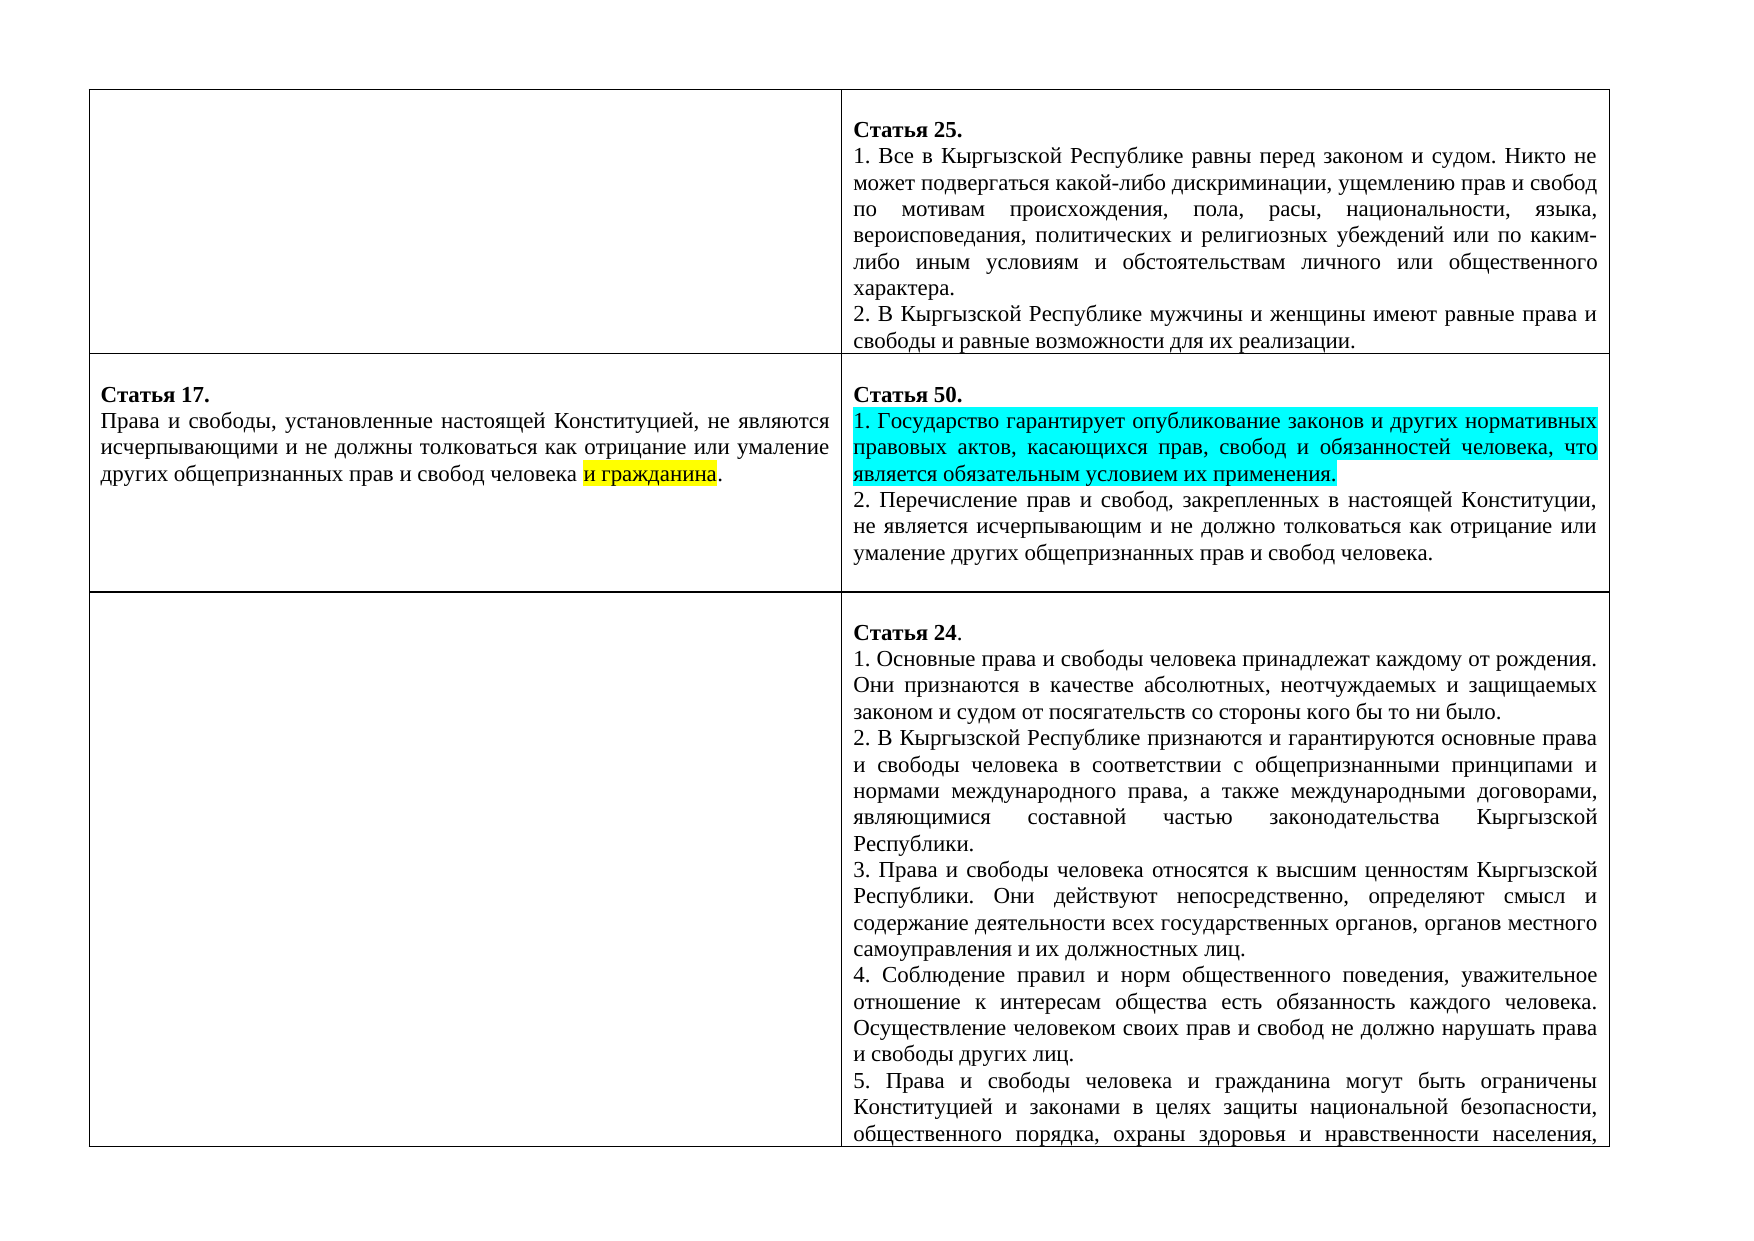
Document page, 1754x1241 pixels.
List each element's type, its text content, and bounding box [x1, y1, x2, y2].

table_cell Статья 17. Права и свободы, установленные настоящей Конституцией, не являются исчерпывающими и не должны толковаться как отрицание или умаление других общепризнанных прав и свобод человека и гражданина. [90, 354, 841, 591]
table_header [90, 90, 841, 353]
table_cell Статья 50. 1. Государство гарантирует опубликование законов и других нормативных правовых актов, касающихся прав, свобод и обязанностей человека, что является обязательным условием их применения. 2. Перечисление прав и свобод, закрепленных в настоящей Конституции, не является исчерпывающим и не должно толковаться как отрицание или умаление других общепризнанных прав и свобод человека. [842, 354, 1609, 591]
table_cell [842, 593, 1609, 1146]
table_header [842, 90, 1609, 353]
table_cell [90, 593, 841, 1146]
